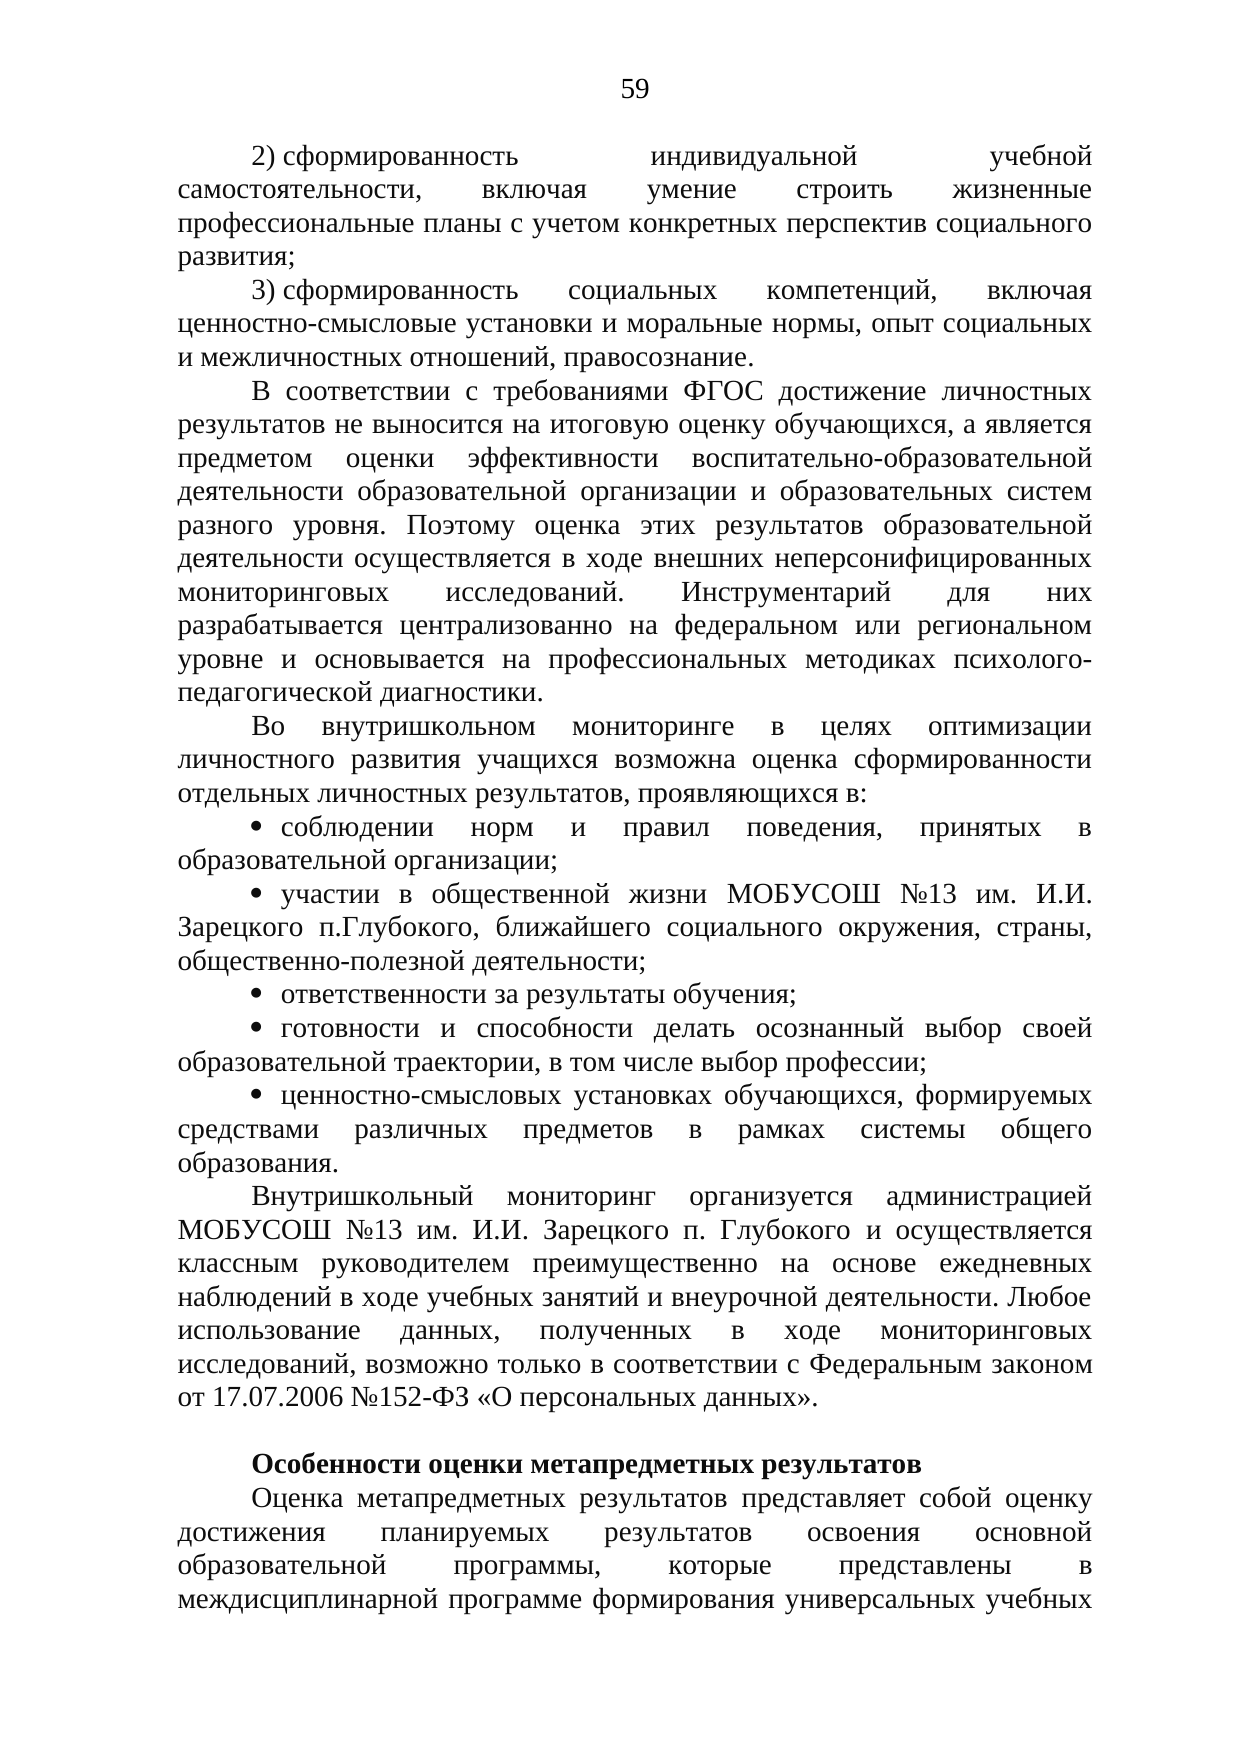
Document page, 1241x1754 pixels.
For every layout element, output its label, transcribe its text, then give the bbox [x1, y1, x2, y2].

list ценностно-смысловых установках обучающихся, формируемых средствами различных предметов в рамках системы общего образования. [177, 1077, 1093, 1178]
text В соответствии с требованиями ФГОС достижение личностных результатов не выносится на итоговую оценку обучающихся, а является предметом оценки эффективности воспитательно-образовательной деятельности образовательной организации и образовательных систем разного уровня. Поэтому оценка этих результатов образовательной деятельности осуществляется в ходе внешних неперсонифицированных мониторинговых исследований. Инструментарий для них разрабатывается централизованно на федеральном или региональном уровне и основывается на профессиональных методиках психолого-педагогической диагностики. [177, 373, 1093, 708]
text Внутришкольный мониторинг организуется администрацией МОБУСОШ №13 им. И.И. Зарецкого п. Глубокого и осуществляется классным руководителем преимущественно на основе ежедневных наблюдений в ходе учебных занятий и внеурочной деятельности. Любое использование данных, полученных в ходе мониторинговых исследований, возможно только в соответствии с Федеральным законом от 17.07.2006 №152-ФЗ «О персональных данных». [177, 1178, 1093, 1413]
list ответственности за результаты обучения; [177, 977, 1093, 1010]
text Особенности оценки метапредметных результатов [177, 1447, 1093, 1480]
text Во внутришкольном мониторинге в целях оптимизации личностного развития учащихся возможна оценка сформированности отдельных личностных результатов, проявляющихся в: [177, 708, 1093, 809]
text 2) сформированность индивидуальной учебной самостоятельности, включая умение строить жизненные профессиональные планы с учетом конкретных перспектив социального развития; [177, 138, 1093, 272]
list соблюдении норм и правил поведения, принятых в образовательной организации; [177, 809, 1093, 876]
list участии в общественной жизни МОБУСОШ №13 им. И.И. Зарецкого п.Глубокого, ближайшего социального окружения, страны, общественно-полезной деятельности; [177, 876, 1093, 977]
text 3) сформированность социальных компетенций, включая ценностно-смысловые установки и моральные нормы, опыт социальных и межличностных отношений, правосознание. [177, 272, 1093, 373]
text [177, 1480, 1093, 1614]
list готовности и способности делать осознанный выбор своей образовательной траектории, в том числе выбор профессии; [177, 1010, 1093, 1077]
